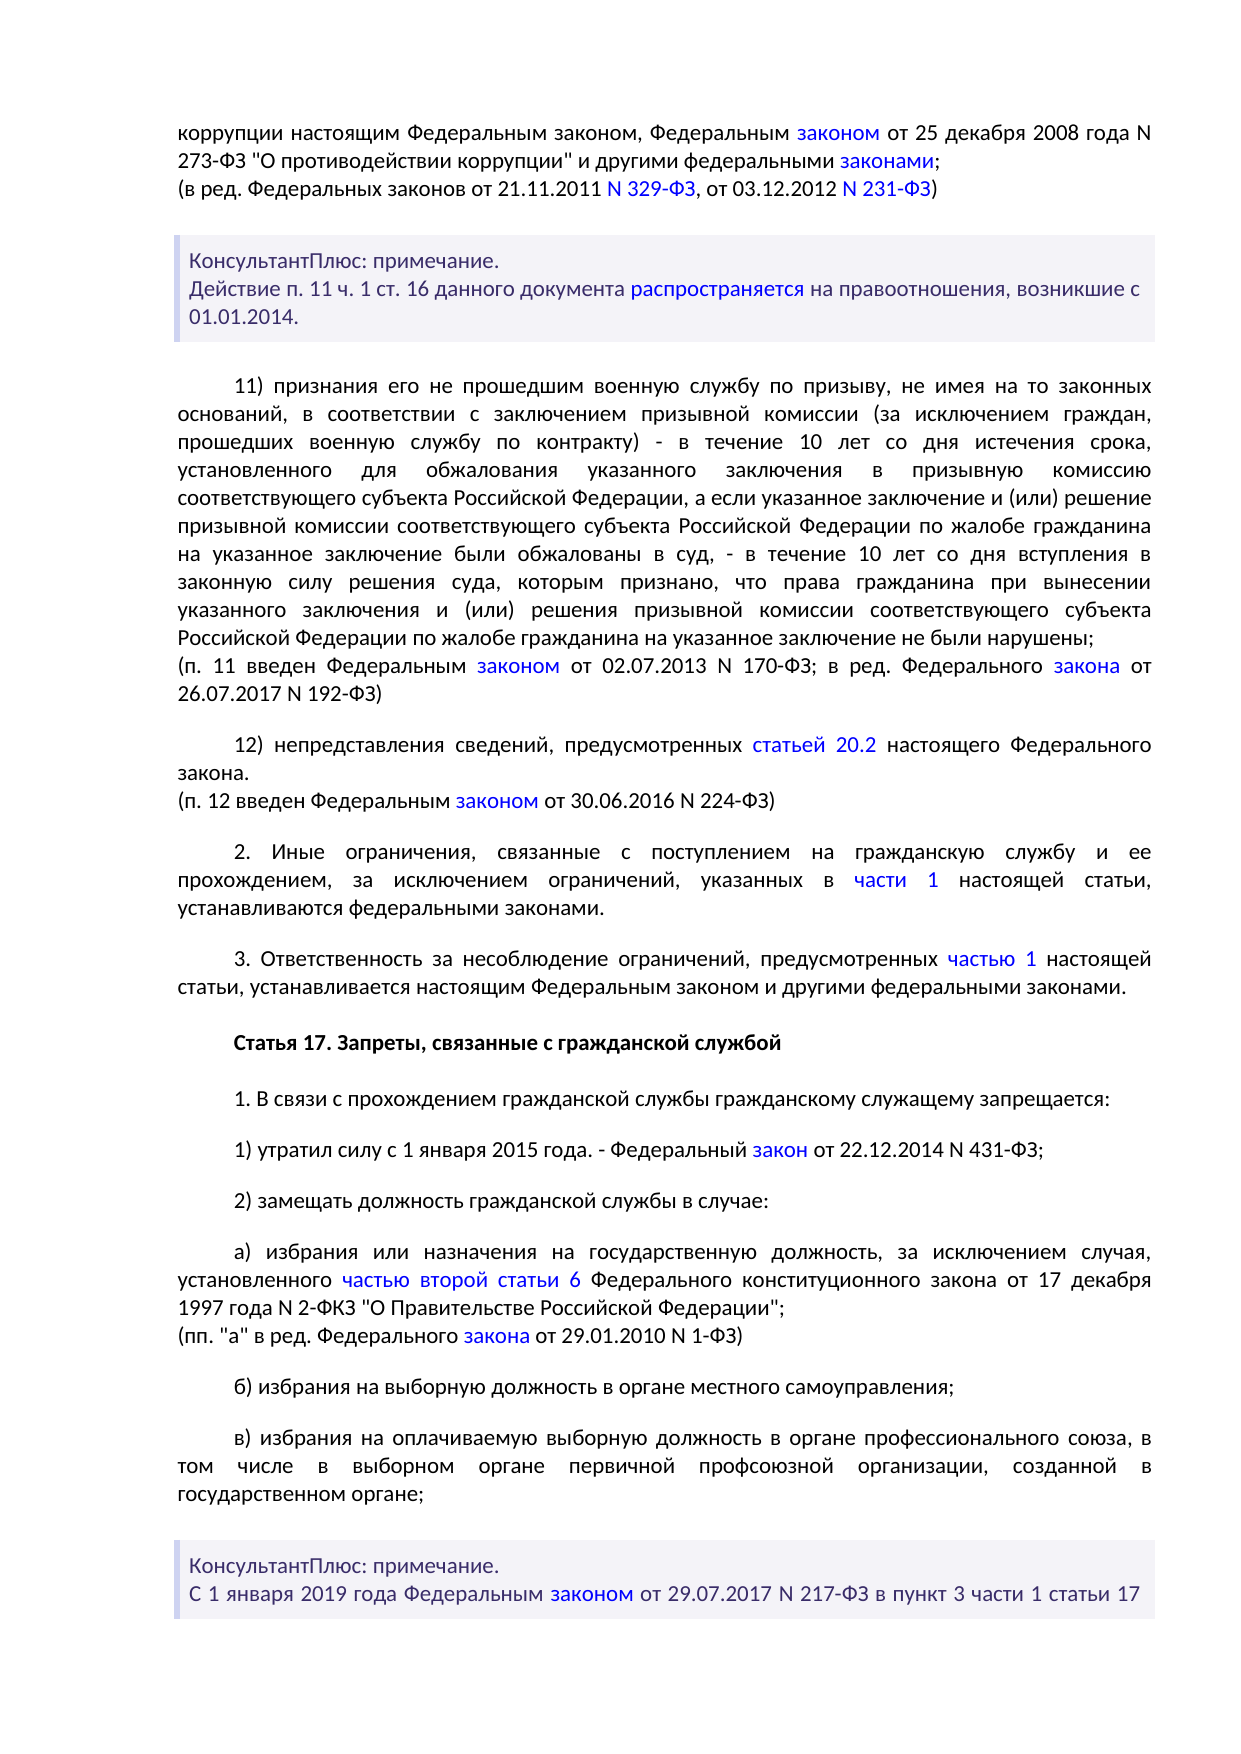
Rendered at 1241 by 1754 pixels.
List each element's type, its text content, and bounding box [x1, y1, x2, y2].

text (п. 11 введен Федеральным законом от 02.07.2013 N 170-ФЗ; в ред. Федерального закона от 26.07.2017 N 192-ФЗ) [177, 651, 1152, 707]
table_header КонсультантПлюс: примечание. Действие п. 11 ч. 1 ст. 16 данного документа распространяется на правоотношения, возникшие с 01.01.2014. [180, 235, 1149, 342]
text 1. В связи с прохождением гражданской службы гражданскому служащему запрещается: [177, 1084, 1152, 1112]
text (п. 12 введен Федеральным законом от 30.06.2016 N 224-ФЗ) [177, 786, 1152, 814]
title Статья 17. Запреты, связанные с гражданской службой [177, 1028, 1152, 1056]
text (пп. "а" в ред. Федерального закона от 29.01.2010 N 1-ФЗ) [177, 1321, 1152, 1349]
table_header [180, 1540, 1149, 1619]
text в) избрания на оплачиваемую выборную должность в органе профессионального союза, в том числе в выборном органе первичной профсоюзной организации, созданной в государственном органе; [177, 1423, 1152, 1507]
text (в ред. Федеральных законов от 21.11.2011 N 329-ФЗ, от 03.12.2012 N 231-ФЗ) [177, 174, 1152, 202]
text 12) непредставления сведений, предусмотренных статьей 20.2 настоящего Федерального закона. [177, 730, 1152, 786]
text 1) утратил силу с 1 января 2015 года. - Федеральный закон от 22.12.2014 N 431-ФЗ; [177, 1135, 1152, 1163]
text б) избрания на выборную должность в органе местного самоуправления; [177, 1372, 1152, 1400]
text 3. Ответственность за несоблюдение ограничений, предусмотренных частью 1 настоящей статьи, устанавливается настоящим Федеральным законом и другими федеральными законами. [177, 944, 1152, 1000]
text а) избрания или назначения на государственную должность, за исключением случая, установленного частью второй статьи 6 Федерального конституционного закона от 17 декабря 1997 года N 2-ФКЗ "О Правительстве Российской Федерации"; [177, 1237, 1152, 1321]
text 11) признания его не прошедшим военную службу по призыву, не имея на то законных оснований, в соответствии с заключением призывной комиссии (за исключением граждан, прошедших военную службу по контракту) - в течение 10 лет со дня истечения срока, установленного для обжалования указанного заключения в призывную комиссию соответствующего субъекта Российской Федерации, а если указанное заключение и (или) решение призывной комиссии соответствующего субъекта Российской Федерации по жалобе гражданина на указанное заключение были обжалованы в суд, - в течение 10 лет со дня вступления в законную силу решения суда, которым признано, что права гражданина при вынесении указанного заключения и (или) решения призывной комиссии соответствующего субъекта Российской Федерации по жалобе гражданина на указанное заключение не были нарушены; [177, 371, 1152, 651]
text 2. Иные ограничения, связанные с поступлением на гражданскую службу и ее прохождением, за исключением ограничений, указанных в части 1 настоящей статьи, устанавливаются федеральными законами. [177, 837, 1152, 921]
text 2) замещать должность гражданской службы в случае: [177, 1186, 1152, 1214]
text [177, 118, 1152, 174]
